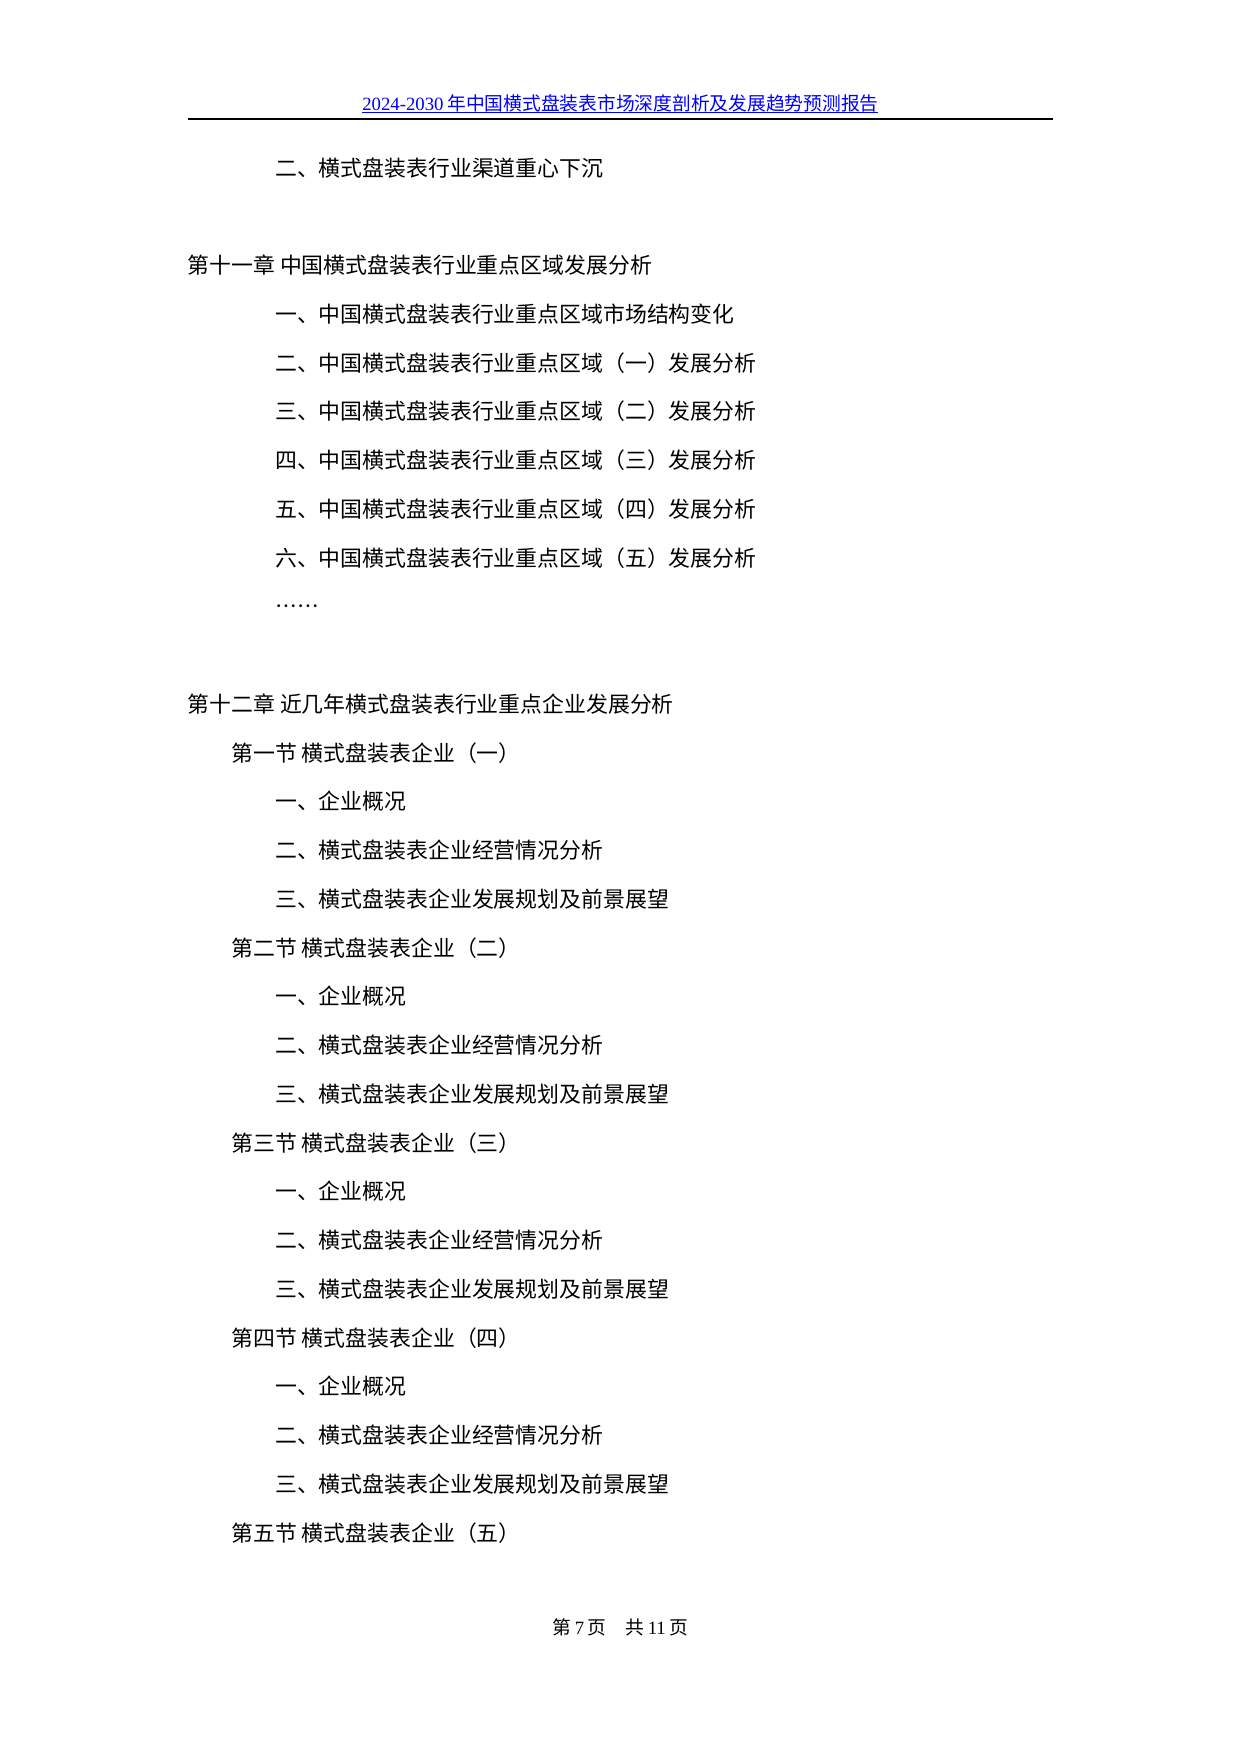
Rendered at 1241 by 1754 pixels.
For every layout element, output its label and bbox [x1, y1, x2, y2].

text [187, 150, 1053, 1548]
